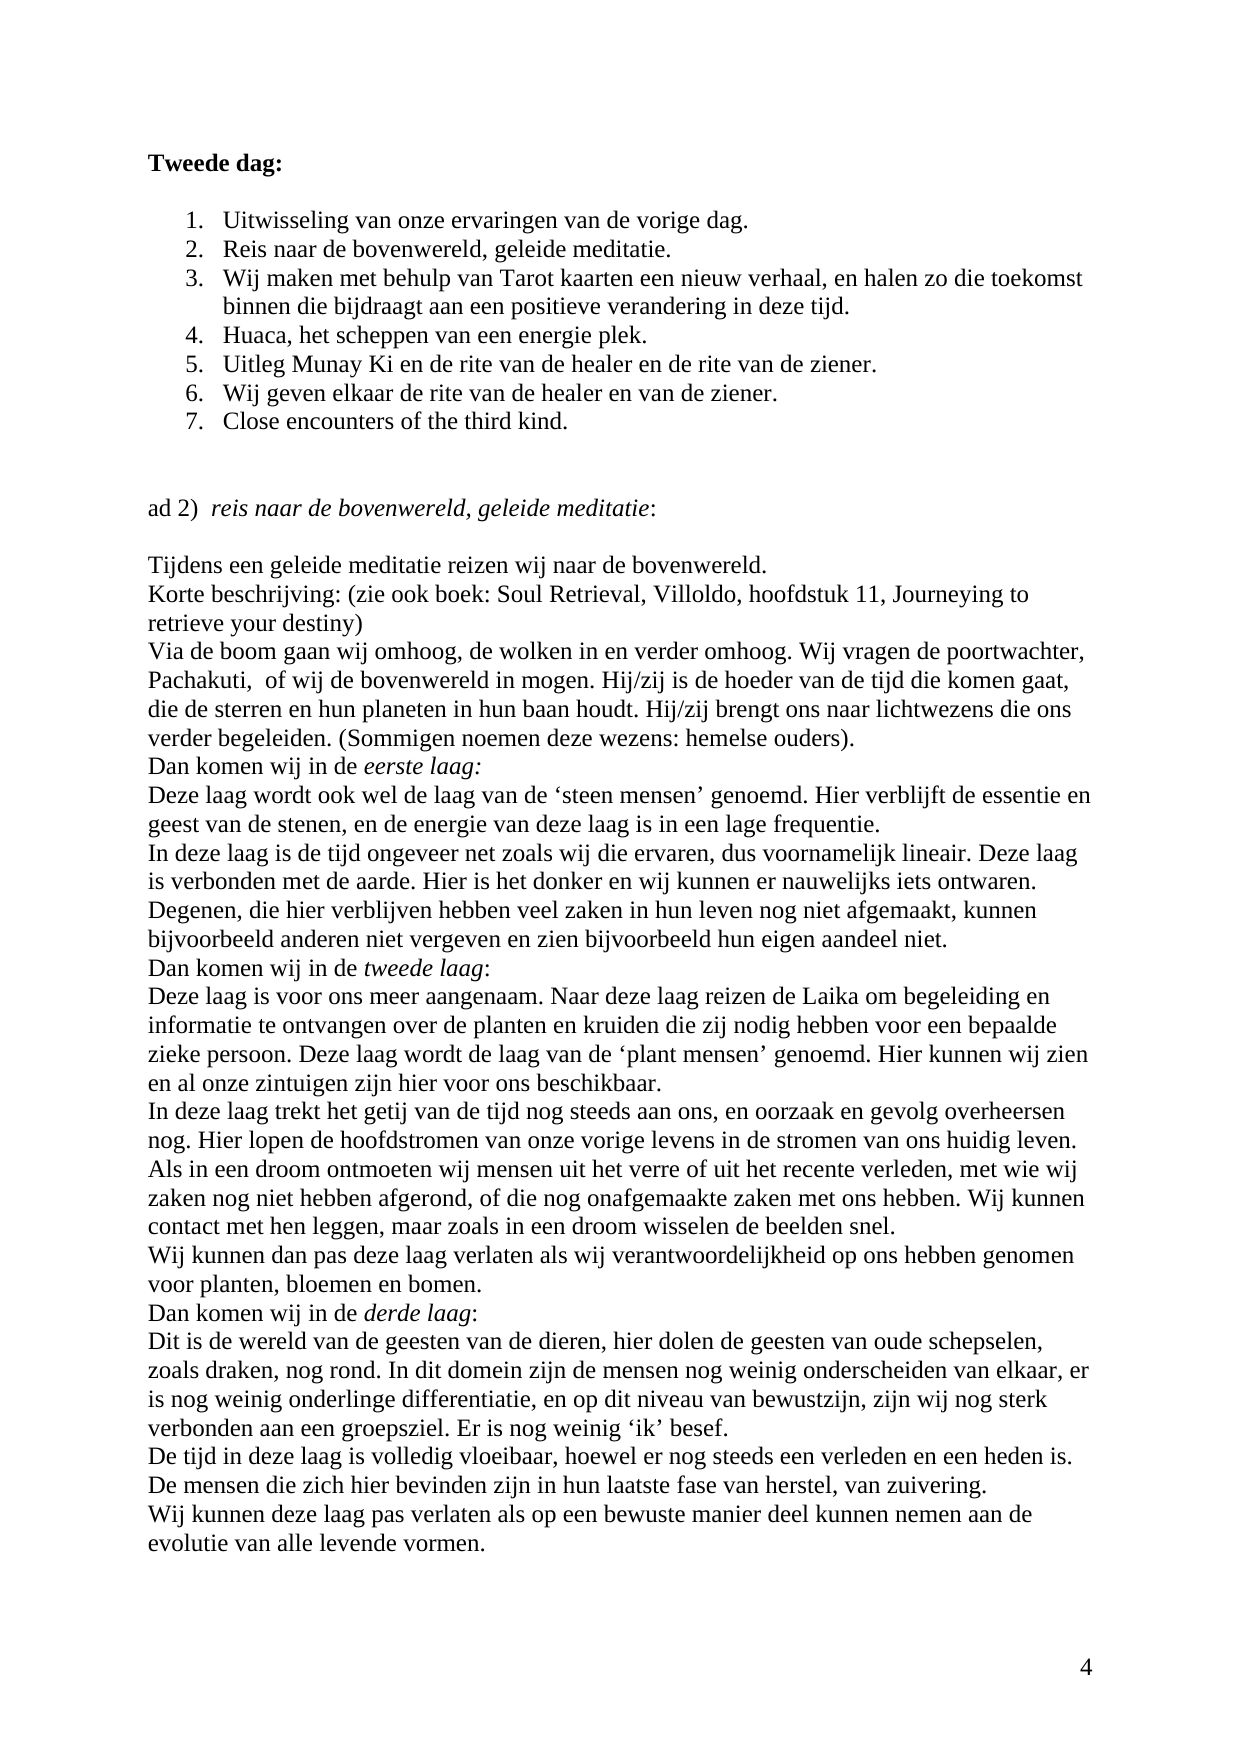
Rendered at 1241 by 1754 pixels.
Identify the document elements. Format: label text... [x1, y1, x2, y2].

text Via de boom gaan wij omhoog, de wolken in en verder omhoog. Wij vragen de poortwachter, Pachakuti, of wij de bovenwereld in mogen. Hij/zij is de hoeder van de tijd die komen gaat, die de sterren en hun planeten in hun baan houdt. Hij/zij brengt ons naar lichtwezens die ons verder begeleiden. (Sommigen noemen deze wezens: hemelse ouders). [148, 636, 1093, 751]
list Uitwisseling van onze ervaringen van de vorige dag. [185, 205, 1093, 234]
text Dit is de wereld van de geesten van de dieren, hier dolen de geesten van oude schepselen, zoals draken, nog rond. In dit domein zijn de mensen nog weinig onderscheiden van elkaar, er is nog weinig onderlinge differentiatie, en op dit niveau van bewustzijn, zijn wij nog sterk verbonden aan een groepsziel. Er is nog weinig ‘ik’ besef. [148, 1326, 1093, 1441]
text ad 2) reis naar de bovenwereld, geleide meditatie: [148, 493, 1093, 521]
text Dan komen wij in de tweede laag: [148, 953, 1093, 981]
list Close encounters of the third kind. [185, 406, 1093, 435]
text Deze laag wordt ook wel de laag van de ‘steen mensen’ genoemd. Hier verblijft de essentie en geest van de stenen, en de energie van deze laag is in een lage frequentie. [148, 780, 1093, 838]
text In deze laag is de tijd ongeveer net zoals wij die ervaren, dus voornamelijk lineair. Deze laag is verbonden met de aarde. Hier is het donker en wij kunnen er nauwelijks iets ontwaren. Degenen, die hier verblijven hebben veel zaken in hun leven nog niet afgemaakt, kunnen bijvoorbeeld anderen niet vergeven en zien bijvoorbeeld hun eigen aandeel niet. [148, 838, 1093, 953]
text Tweede dag: [148, 148, 1093, 176]
list Huaca, het scheppen van een energie plek. [185, 320, 1093, 349]
list Wij geven elkaar de rite van de healer en van de ziener. [185, 378, 1093, 406]
text Wij kunnen dan pas deze laag verlaten als wij verantwoordelijkheid op ons hebben genomen voor planten, bloemen en bomen. [148, 1240, 1093, 1298]
text In deze laag trekt het getij van de tijd nog steeds aan ons, en oorzaak en gevolg overheersen nog. Hier lopen de hoofdstromen van onze vorige levens in de stromen van ons huidig leven. Als in een droom ontmoeten wij mensen uit het verre of uit het recente verleden, met wie wij zaken nog niet hebben afgerond, of die nog onafgemaakte zaken met ons hebben. Wij kunnen contact met hen leggen, maar zoals in een droom wisselen de beelden snel. [148, 1096, 1093, 1240]
list Wij maken met behulp van Tarot kaarten een nieuw verhaal, en halen zo die toekomst binnen die bijdraagt aan een positieve verandering in deze tijd. [185, 263, 1093, 320]
text De tijd in deze laag is volledig vloeibaar, hoewel er nog steeds een verleden en een heden is. [148, 1441, 1093, 1470]
text De mensen die zich hier bevinden zijn in hun laatste fase van herstel, van zuivering. [148, 1470, 1093, 1499]
text Dan komen wij in de eerste laag: [148, 751, 1093, 780]
text Korte beschrijving: (zie ook boek: Soul Retrieval, Villoldo, hoofdstuk 11, Journeying to retrieve your destiny) [148, 579, 1093, 636]
text Tijdens een geleide meditatie reizen wij naar de bovenwereld. [148, 550, 1093, 579]
list Uitleg Munay Ki en de rite van de healer en de rite van de ziener. [185, 349, 1093, 378]
list Reis naar de bovenwereld, geleide meditatie. [185, 234, 1093, 263]
text Deze laag is voor ons meer aangenaam. Naar deze laag reizen de Laika om begeleiding en informatie te ontvangen over de planten en kruiden die zij nodig hebben voor een bepaalde zieke persoon. Deze laag wordt de laag van de ‘plant mensen’ genoemd. Hier kunnen wij zien en al onze zintuigen zijn hier voor ons beschikbaar. [148, 981, 1093, 1096]
text Dan komen wij in de derde laag: [148, 1298, 1093, 1326]
text Wij kunnen deze laag pas verlaten als op een bewuste manier deel kunnen nemen aan de evolutie van alle levende vormen. [148, 1499, 1093, 1556]
